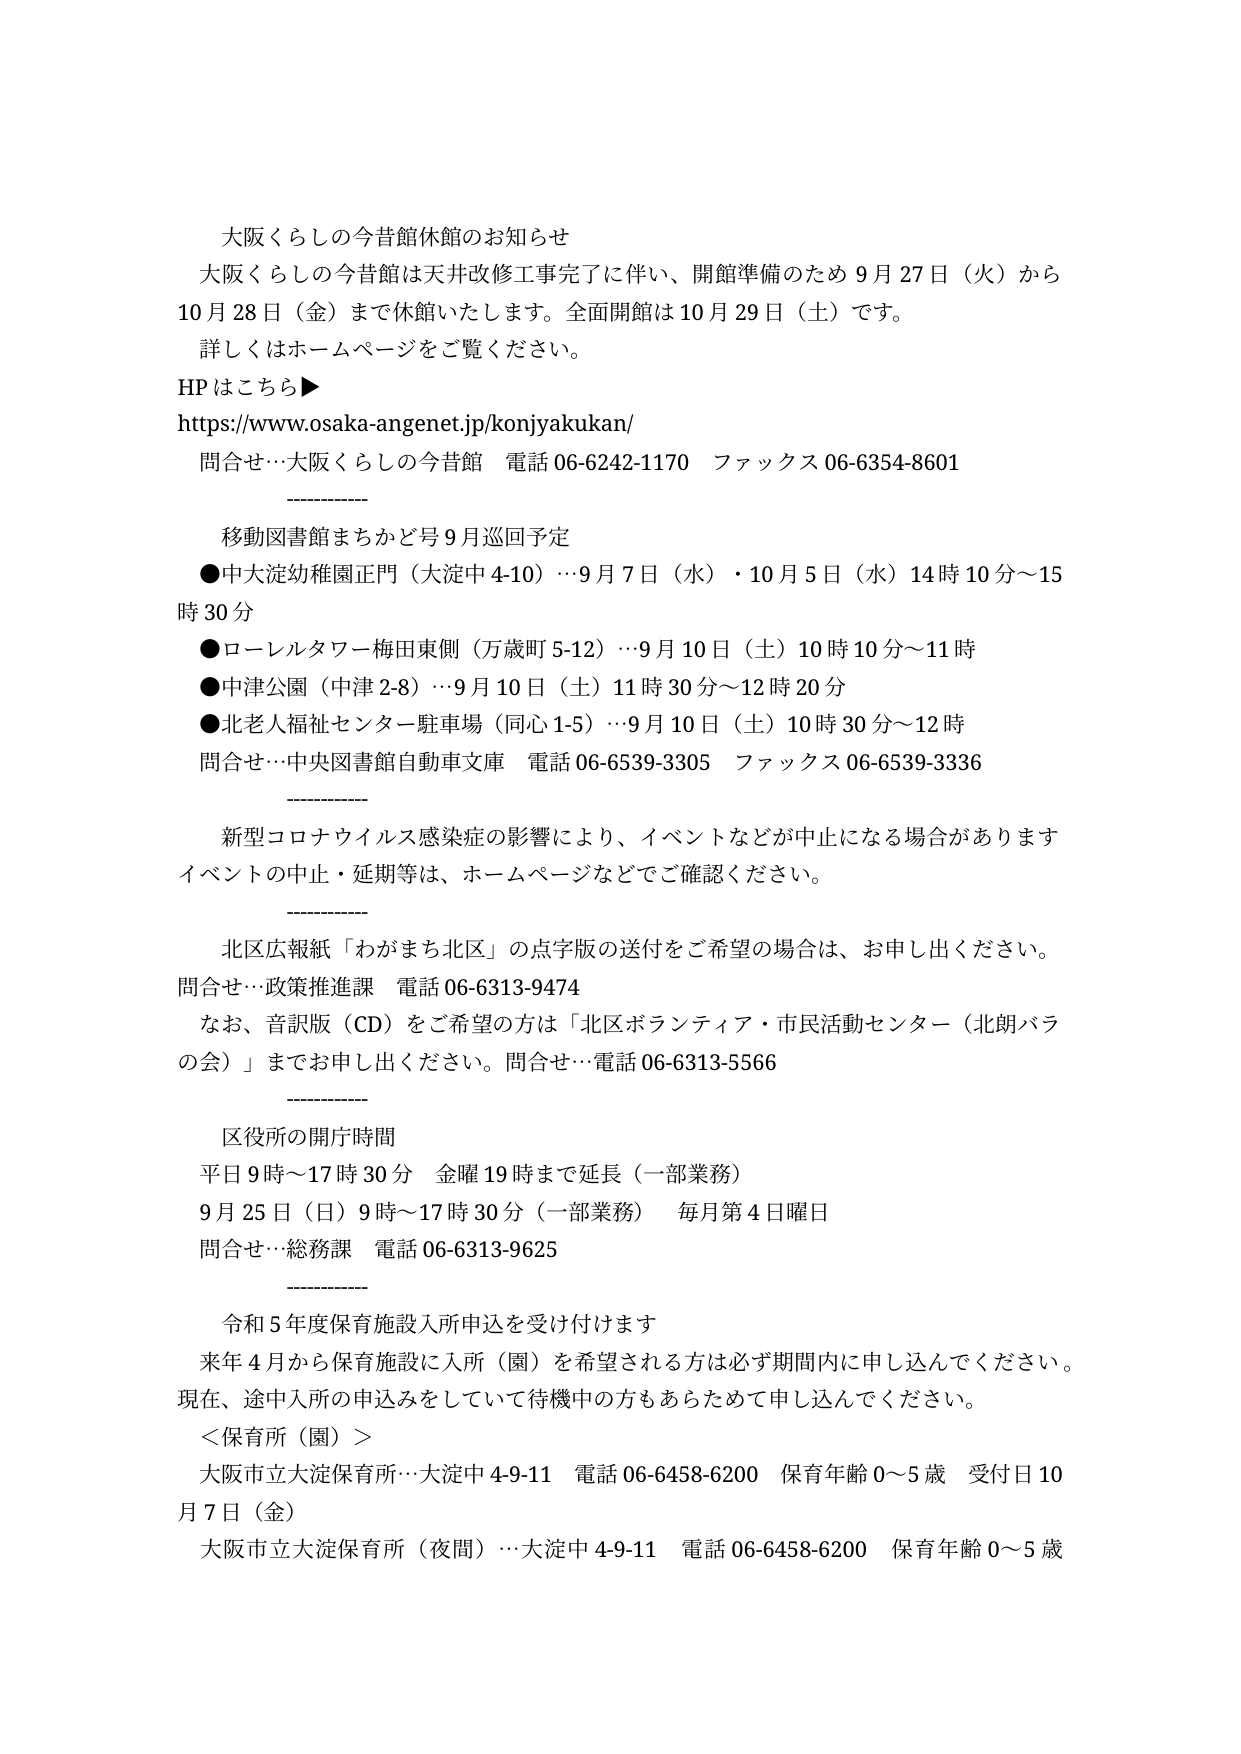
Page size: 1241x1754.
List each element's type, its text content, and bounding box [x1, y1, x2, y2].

text ------------ [177, 1267, 1063, 1304]
text ●中大淀幼稚園正門（大淀中4-10）…9月7日（水）・10月5日（水）14時10分～15時30分 [177, 554, 1063, 629]
text ------------ [177, 479, 1063, 517]
text ●ローレルタワー梅田東側（万歳町5-12）…9月10日（土）10時10分～11時 [177, 629, 1063, 667]
text 大阪くらしの今昔館は天井改修工事完了に伴い、開館準備のため9月27日（火）から10月28日（金）まで休館いたします。全面開館は10月29日（土）です。 [177, 254, 1063, 329]
text 新型コロナウイルス感染症の影響により、イベントなどが中止になる場合があります。イベントの中止・延期等は、ホームページなどでご確認ください。 [177, 817, 1063, 892]
text ●北老人福祉センター駐車場（同心1-5）…9月10日（土）10時30分～12時 [177, 704, 1063, 742]
text 大阪市立大淀保育所…大淀中4-9-11 電話06-6458-6200 保育年齢0～5歳 受付日10月7日（金） [177, 1454, 1063, 1529]
text 9月25日（日）9時〜17時30分（一部業務） 毎月第4日曜日 [177, 1192, 1063, 1229]
text 移動図書館まちかど号9月巡回予定 [177, 517, 1063, 554]
text 令和5年度保育施設入所申込を受け付けます [177, 1304, 1063, 1342]
text 詳しくはホームページをご覧ください。 [177, 329, 1063, 367]
text 大阪くらしの今昔館休館のお知らせ [177, 217, 1063, 254]
text ●中津公園（中津2-8）…9月10日（土）11時30分～12時20分 [177, 667, 1063, 704]
text ------------ [177, 892, 1063, 929]
text なお、音訳版（CD）をご希望の方は「北区ボランティア・市民活動センター（北朗バラの会）」までお申し出ください。問合せ…電話06-6313-5566 [177, 1004, 1063, 1079]
text 平日9時〜17時30分 金曜19時まで延長（一部業務） [177, 1154, 1063, 1192]
text 問合せ…大阪くらしの今昔館 電話06-6242-1170 ファックス06-6354-8601 [177, 442, 1063, 479]
text https://www.osaka-angenet.jp/konjyakukan/ [177, 404, 1063, 442]
text ------------ [177, 1079, 1063, 1117]
text 来年4月から保育施設に入所（園）を希望される方は必ず期間内に申し込んでください。現在、途中入所の申込みをしていて待機中の方もあらためて申し込んでください。 [177, 1342, 1063, 1417]
text ＜保育所（園）＞ [177, 1417, 1063, 1454]
text 問合せ…総務課 電話06-6313-9625 [177, 1229, 1063, 1267]
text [177, 1529, 1063, 1567]
text 問合せ…中央図書館自動車文庫 電話06-6539-3305 ファックス06-6539-3336 [177, 742, 1063, 779]
text ------------ [177, 779, 1063, 817]
text 区役所の開庁時間 [177, 1117, 1063, 1154]
text 北区広報紙「わがまち北区」の点字版の送付をご希望の場合は、お申し出ください。問合せ…政策推進課 電話06-6313-9474 [177, 929, 1063, 1004]
text HPはこちら▶ [177, 367, 1063, 404]
